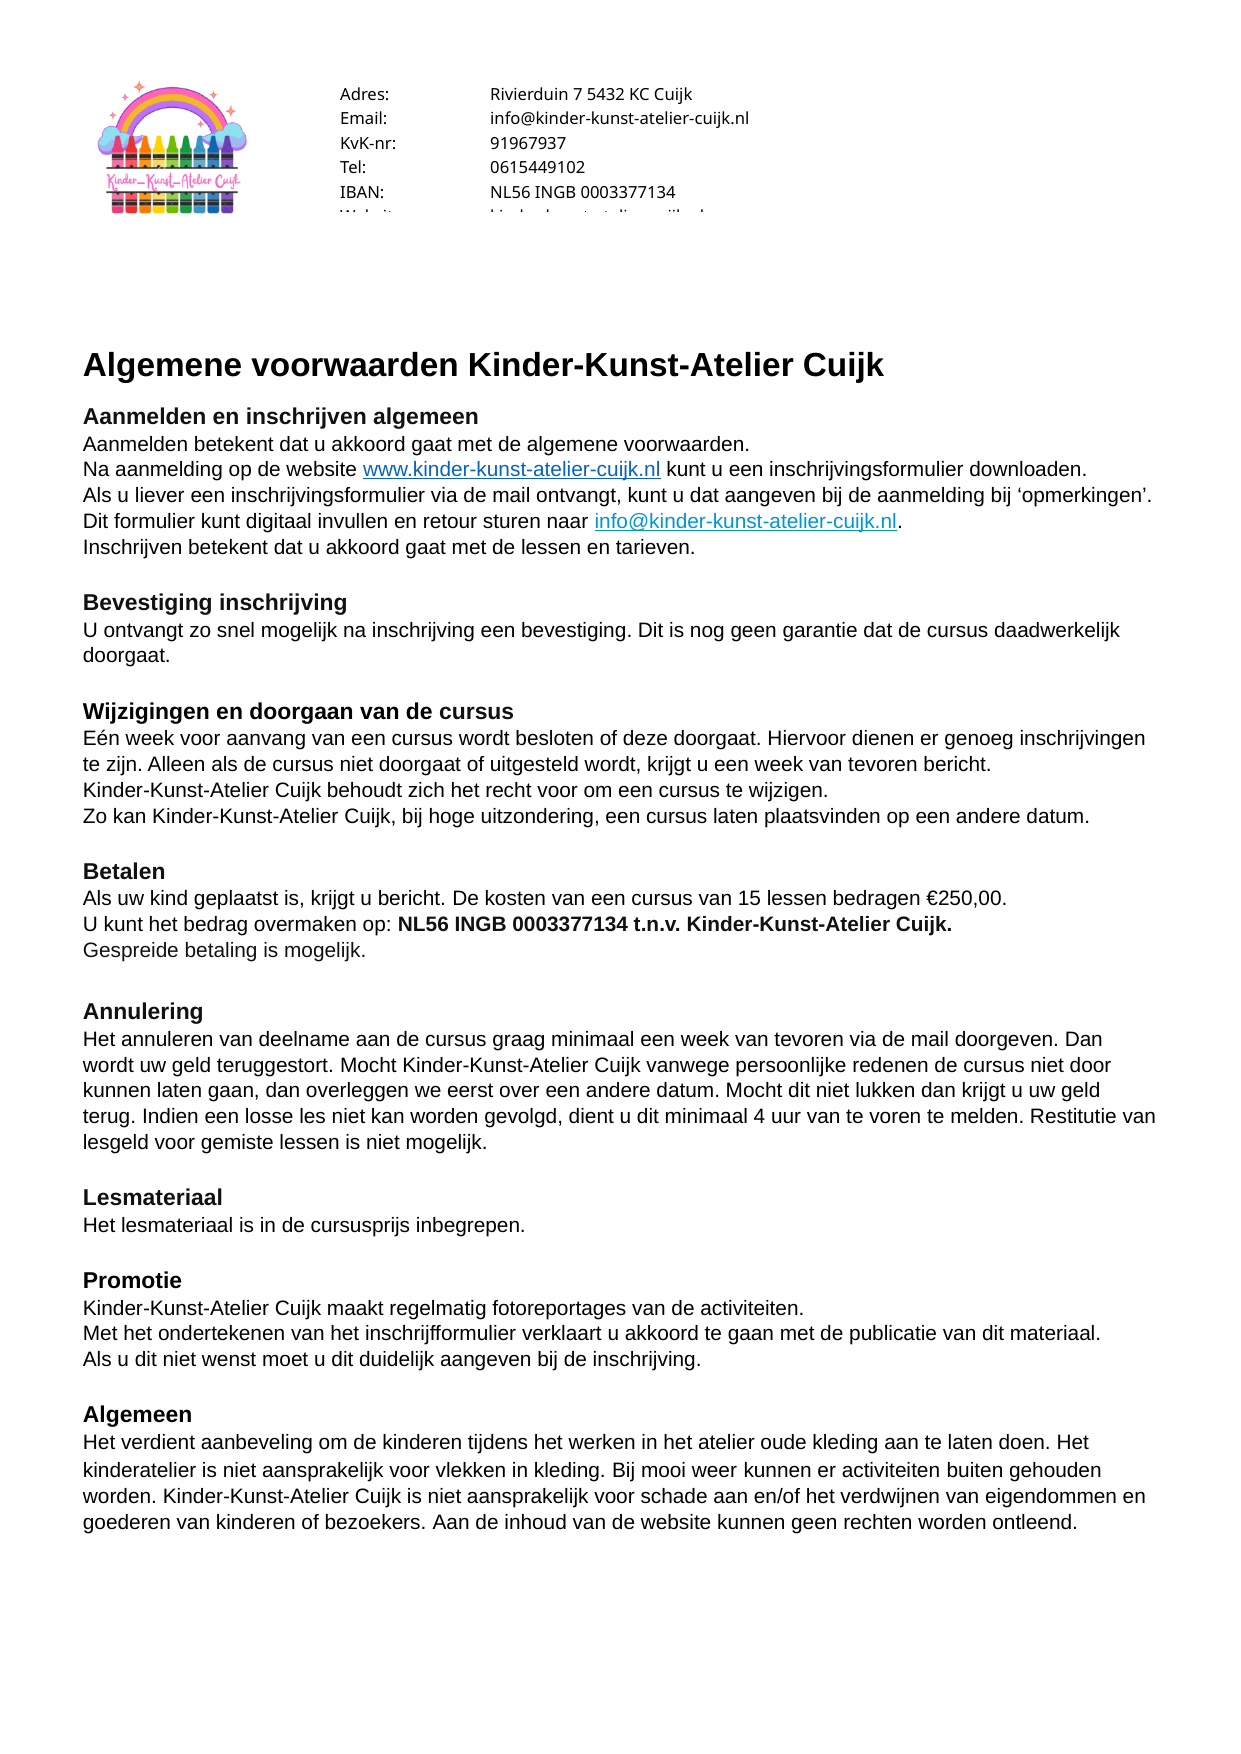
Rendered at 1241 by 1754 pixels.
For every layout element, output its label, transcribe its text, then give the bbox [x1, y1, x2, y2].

text Met het ondertekenen van het inschrijfformulier verklaart u akkoord te gaan met de publicatie van dit materiaal. [83, 1321, 1157, 1345]
text Inschrijven betekent dat u akkoord gaat met de lessen en tarieven. [83, 535, 1157, 559]
text Gespreide betaling is mogelijk. [83, 938, 1157, 996]
text Dit formulier kunt digitaal invullen en retour sturen naar info@kinder-kunst-atelier-cuijk.nl. [83, 509, 1157, 533]
text Eén week voor aanvang van een cursus wordt besloten of deze doorgaat. Hiervoor dienen er genoeg inschrijvingen te zijn. Alleen als de cursus niet doorgaat of uitgesteld wordt, krijgt u een week van tevoren bericht. Kinder-Kunst-Atelier Cuijk behoudt zich het recht voor om een cursus te wijzigen. [83, 726, 1157, 802]
text U kunt het bedrag overmaken op: NL56 INGB 0003377134 t.n.v. Kinder-Kunst-Atelier Cuijk. [83, 912, 1157, 936]
text Promotie [83, 1267, 1157, 1293]
picture [82, 73, 262, 220]
text Aanmelden betekent dat u akkoord gaat met de algemene voorwaarden. [83, 431, 1157, 455]
text Wijzigingen en doorgaan van de cursus [83, 698, 1157, 724]
text Het lesmateriaal is in de cursusprijs inbegrepen. [83, 1213, 1157, 1237]
text Algemeen [83, 1401, 1157, 1428]
text Bevestiging inschrijving [83, 589, 1157, 615]
text Lesmateriaal [83, 1184, 1157, 1211]
text Aanmelden en inschrijven algemeen [83, 403, 1157, 429]
text U ontvangt zo snel mogelijk na inschrijving een bevestiging. Dit is nog geen garantie dat de cursus daadwerkelijk doorgaat. [83, 617, 1157, 667]
text Na aanmelding op de website www.kinder-kunst-atelier-cuijk.nl kunt u een inschrijvingsformulier downloaden. [83, 457, 1157, 481]
text Als uw kind geplaatst is, krijgt u bericht. De kosten van een cursus van 15 lessen bedragen €250,00. [83, 886, 1157, 910]
text Het annuleren van deelname aan de cursus graag minimaal een week van tevoren via de mail doorgeven. Dan wordt uw geld teruggestort. Mocht Kinder-Kunst-Atelier Cuijk vanwege persoonlijke redenen de cursus niet door kunnen laten gaan, dan overleggen we eerst over een andere datum. Mocht dit niet lukken dan krijgt u uw geld terug. Indien een losse les niet kan worden gevolgd, dient u dit minimaal 4 uur van te voren te melden. Restitutie van lesgeld voor gemiste lessen is niet mogelijk. [83, 1027, 1157, 1154]
text Annulering [83, 998, 1157, 1024]
text Het verdient aanbeveling om de kinderen tijdens het werken in het atelier oude kleding aan te laten doen. Het kinderatelier is niet aansprakelijk voor vlekken in kleding. Bij mooi weer kunnen er activiteiten buiten gehouden worden. Kinder-Kunst-Atelier Cuijk is niet aansprakelijk voor schade aan en/of het verdwijnen van eigendommen en goederen van kinderen of bezoekers. Aan de inhoud van de website kunnen geen rechten worden ontleend. [83, 1430, 1157, 1534]
text Kinder-Kunst-Atelier Cuijk maakt regelmatig fotoreportages van de activiteiten. [83, 1295, 1157, 1319]
text Algemene voorwaarden Kinder-Kunst-Atelier Cuijk [83, 345, 1157, 383]
text Als u dit niet wenst moet u dit duidelijk aangeven bij de inschrijving. [83, 1347, 1157, 1371]
text Als u liever een inschrijvingsformulier via de mail ontvangt, kunt u dat aangeven bij de aanmelding bij ‘opmerkingen’. [83, 483, 1157, 507]
text Zo kan Kinder-Kunst-Atelier Cuijk, bij hoge uitzondering, een cursus laten plaatsvinden op een andere datum. [83, 803, 1157, 827]
text Betalen [83, 858, 1157, 884]
